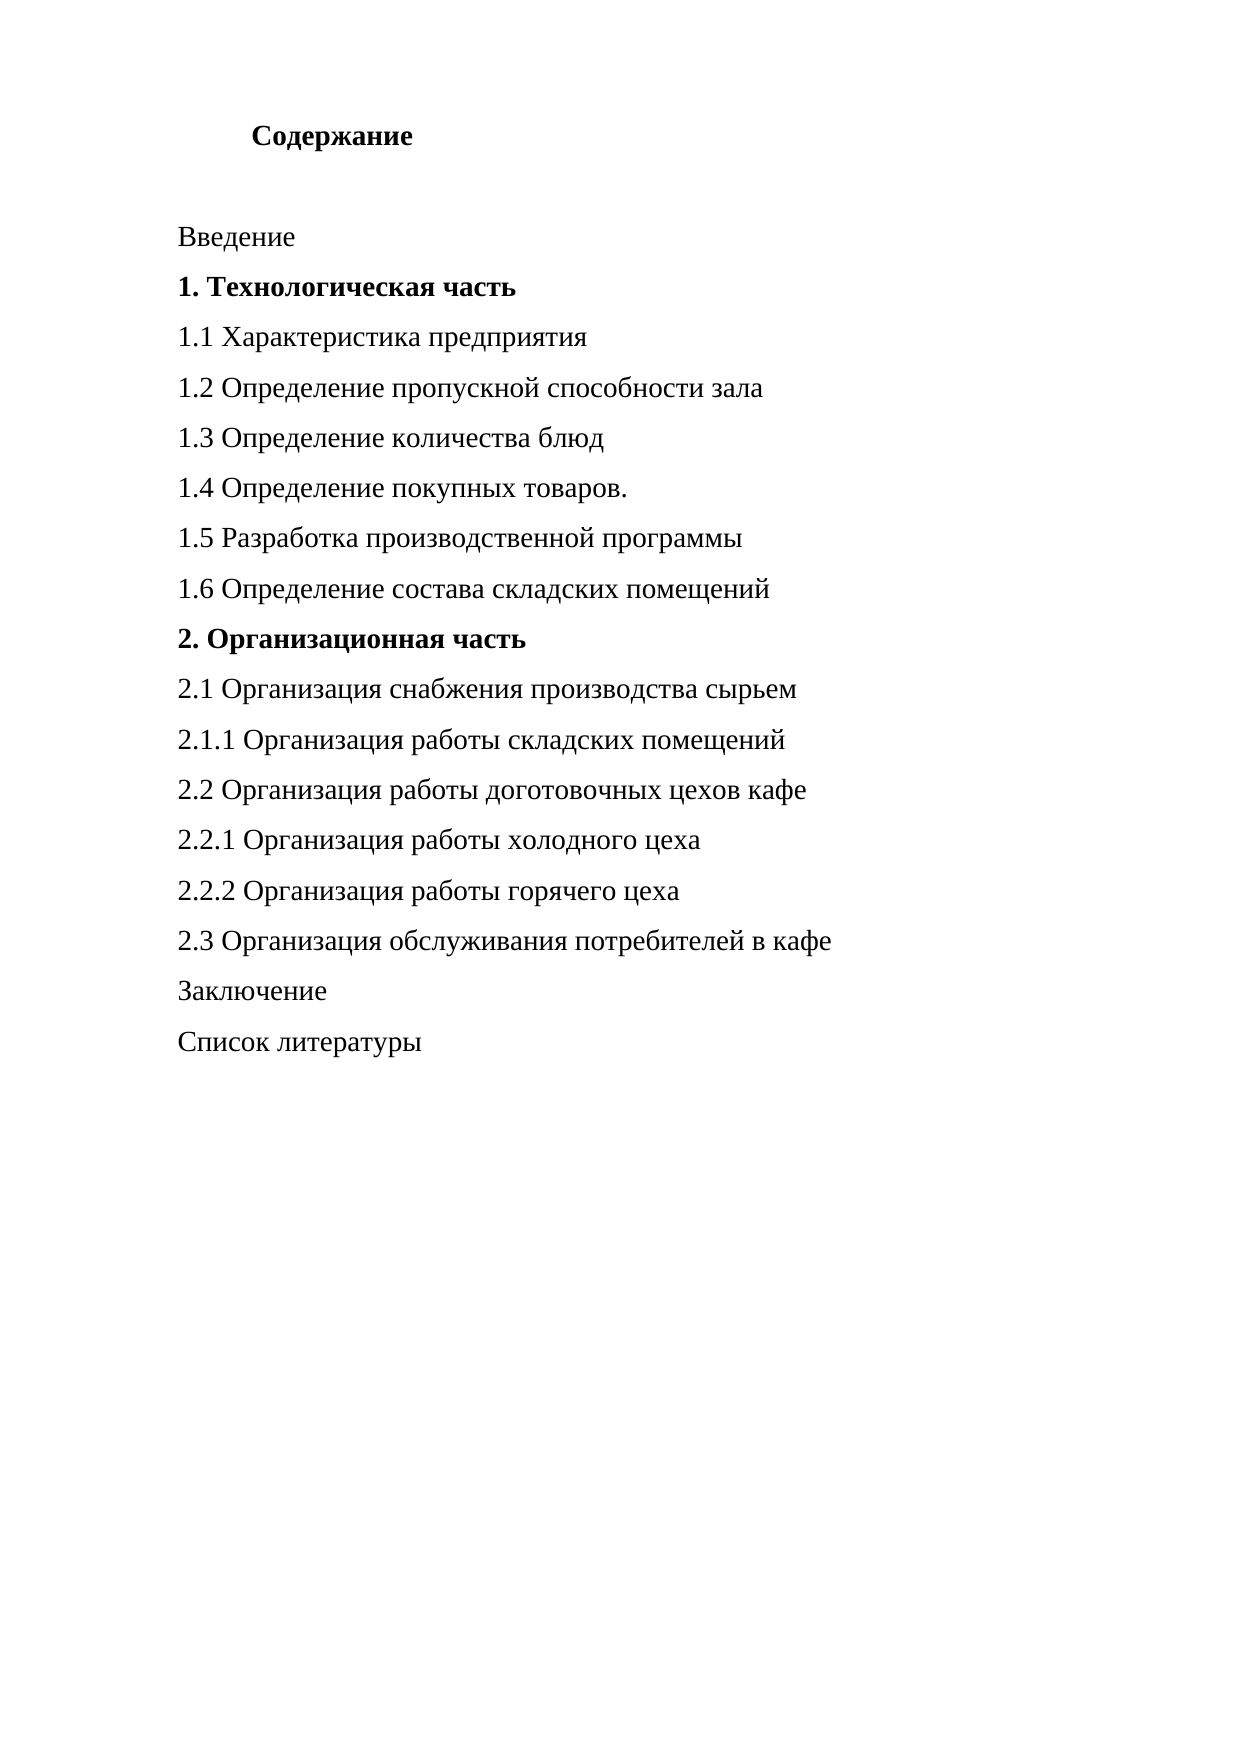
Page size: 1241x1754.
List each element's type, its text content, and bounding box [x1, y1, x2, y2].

text 2.1.1 Организация работы складских помещений [177, 722, 1152, 755]
text 2.2.2 Организация работы горячего цеха [177, 873, 1152, 906]
text 1.2 Определение пропускной способности зала [177, 370, 1152, 403]
text 1.5 Разработка производственной программы [177, 521, 1152, 554]
text 1.3 Определение количества блюд [177, 420, 1152, 453]
text Введение [177, 219, 1152, 252]
text Содержание [177, 118, 1152, 152]
text 1.1 Характеристика предприятия [177, 319, 1152, 353]
text 2.2 Организация работы доготовочных цехов кафе [177, 772, 1152, 806]
text 2. Организационная часть [177, 621, 1152, 655]
text 1.4 Определение покупных товаров. [177, 470, 1152, 504]
text Список литературы [177, 1024, 1152, 1057]
text 1.6 Определение состава складских помещений [177, 571, 1152, 604]
text 2.1 Организация снабжения производства сырьем [177, 672, 1152, 705]
text Заключение [177, 973, 1152, 1007]
text 2.3 Организация обслуживания потребителей в кафе [177, 923, 1152, 957]
text 1. Технологическая часть [177, 269, 1152, 303]
text 2.2.1 Организация работы холодного цеха [177, 822, 1152, 856]
